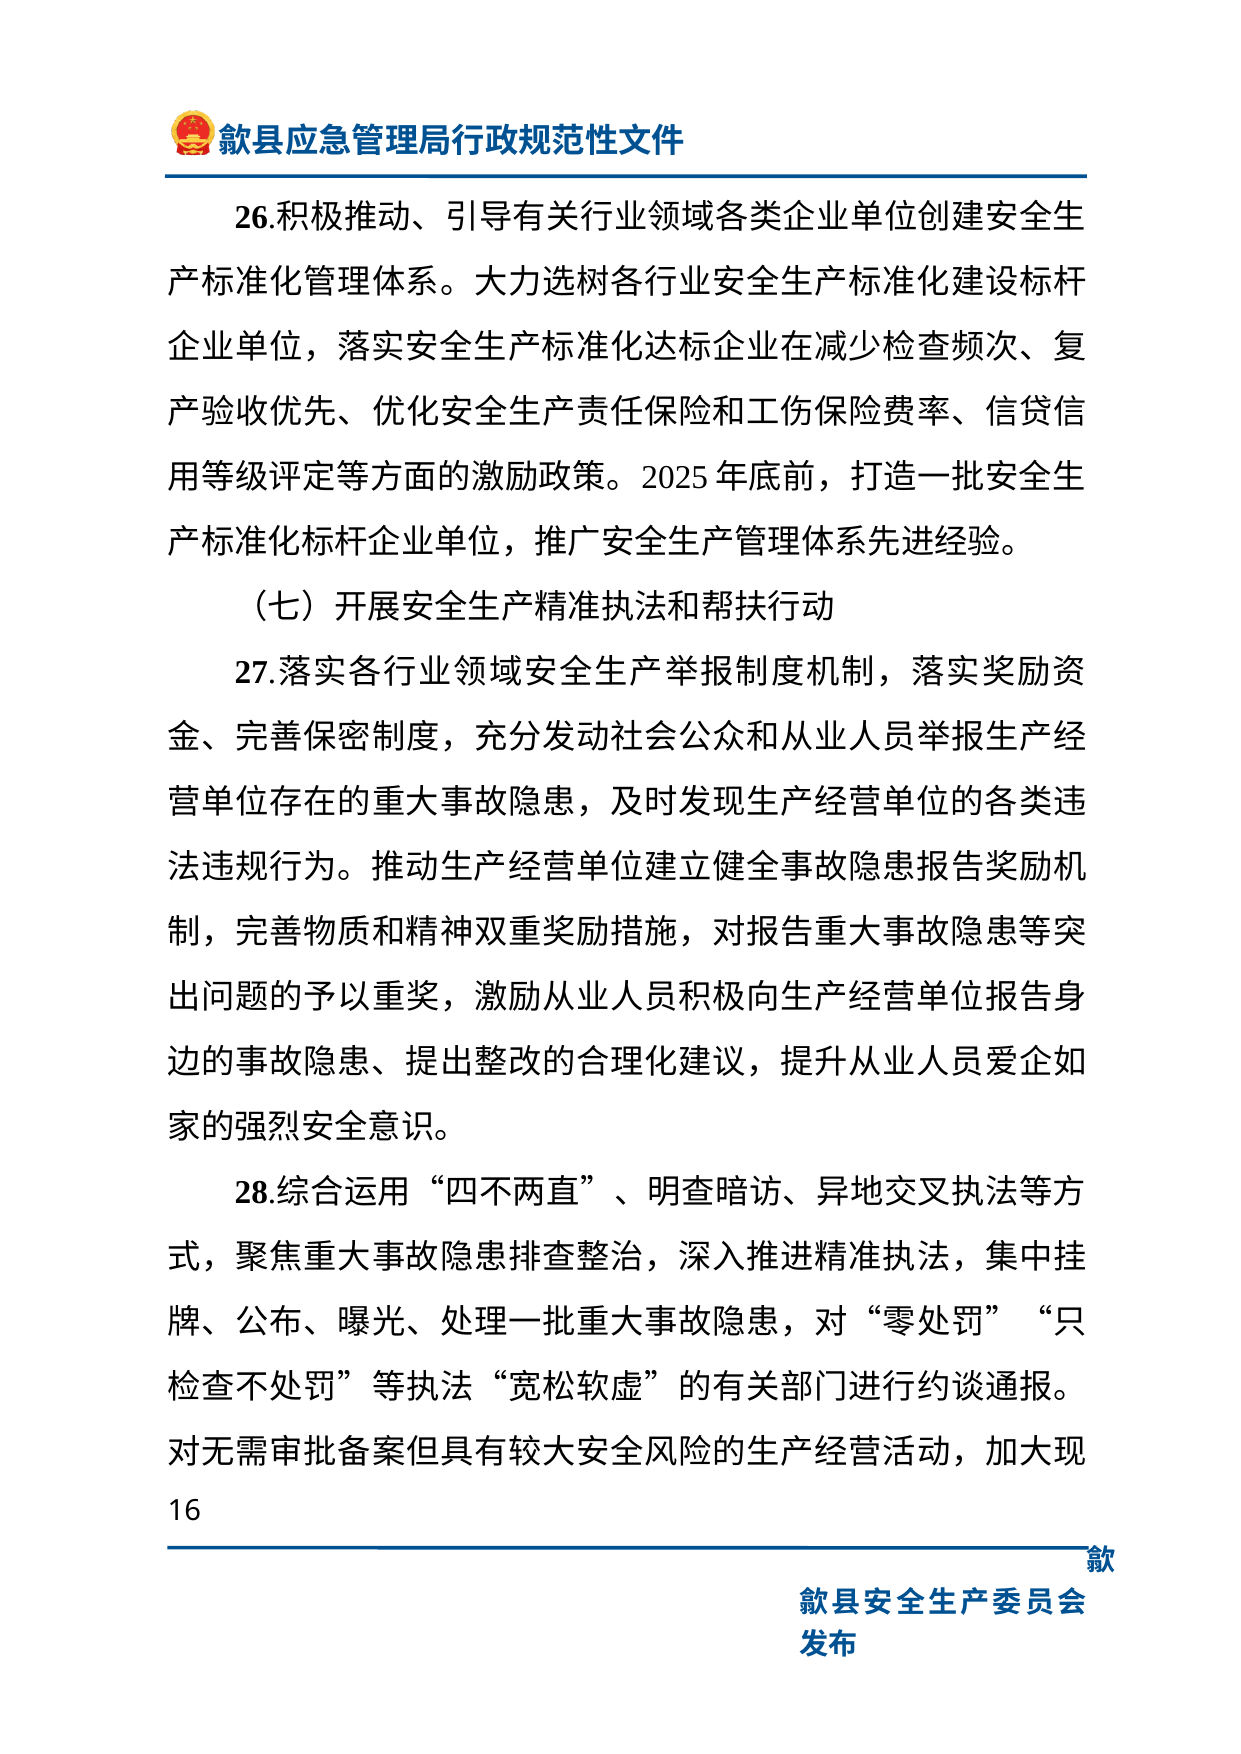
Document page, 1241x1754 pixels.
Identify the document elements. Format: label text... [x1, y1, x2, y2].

picture [167, 108, 218, 159]
text 26.积极推动、引导有关行业领域各类企业单位创建安全生产标准化管理体系。大力选树各行业安全生产标准化建设标杆企业单位，落实安全生产标准化达标企业在减少检查频次、复产验收优先、优化安全生产责任保险和工伤保险费率、信贷信用等级评定等方面的激励政策。2025年底前，打造一批安全生产标准化标杆企业单位，推广安全生产管理体系先进经验。 [167, 181, 1087, 571]
text 27.落实各行业领域安全生产举报制度机制，落实奖励资金、完善保密制度，充分发动社会公众和从业人员举报生产经营单位存在的重大事故隐患，及时发现生产经营单位的各类违法违规行为。推动生产经营单位建立健全事故隐患报告奖励机制，完善物质和精神双重奖励措施，对报告重大事故隐患等突出问题的予以重奖，激励从业人员积极向生产经营单位报告身边的事故隐患、提出整改的合理化建议，提升从业人员爱企如家的强烈安全意识。 [167, 636, 1087, 1156]
text （七）开展安全生产精准执法和帮扶行动 [167, 571, 1087, 636]
